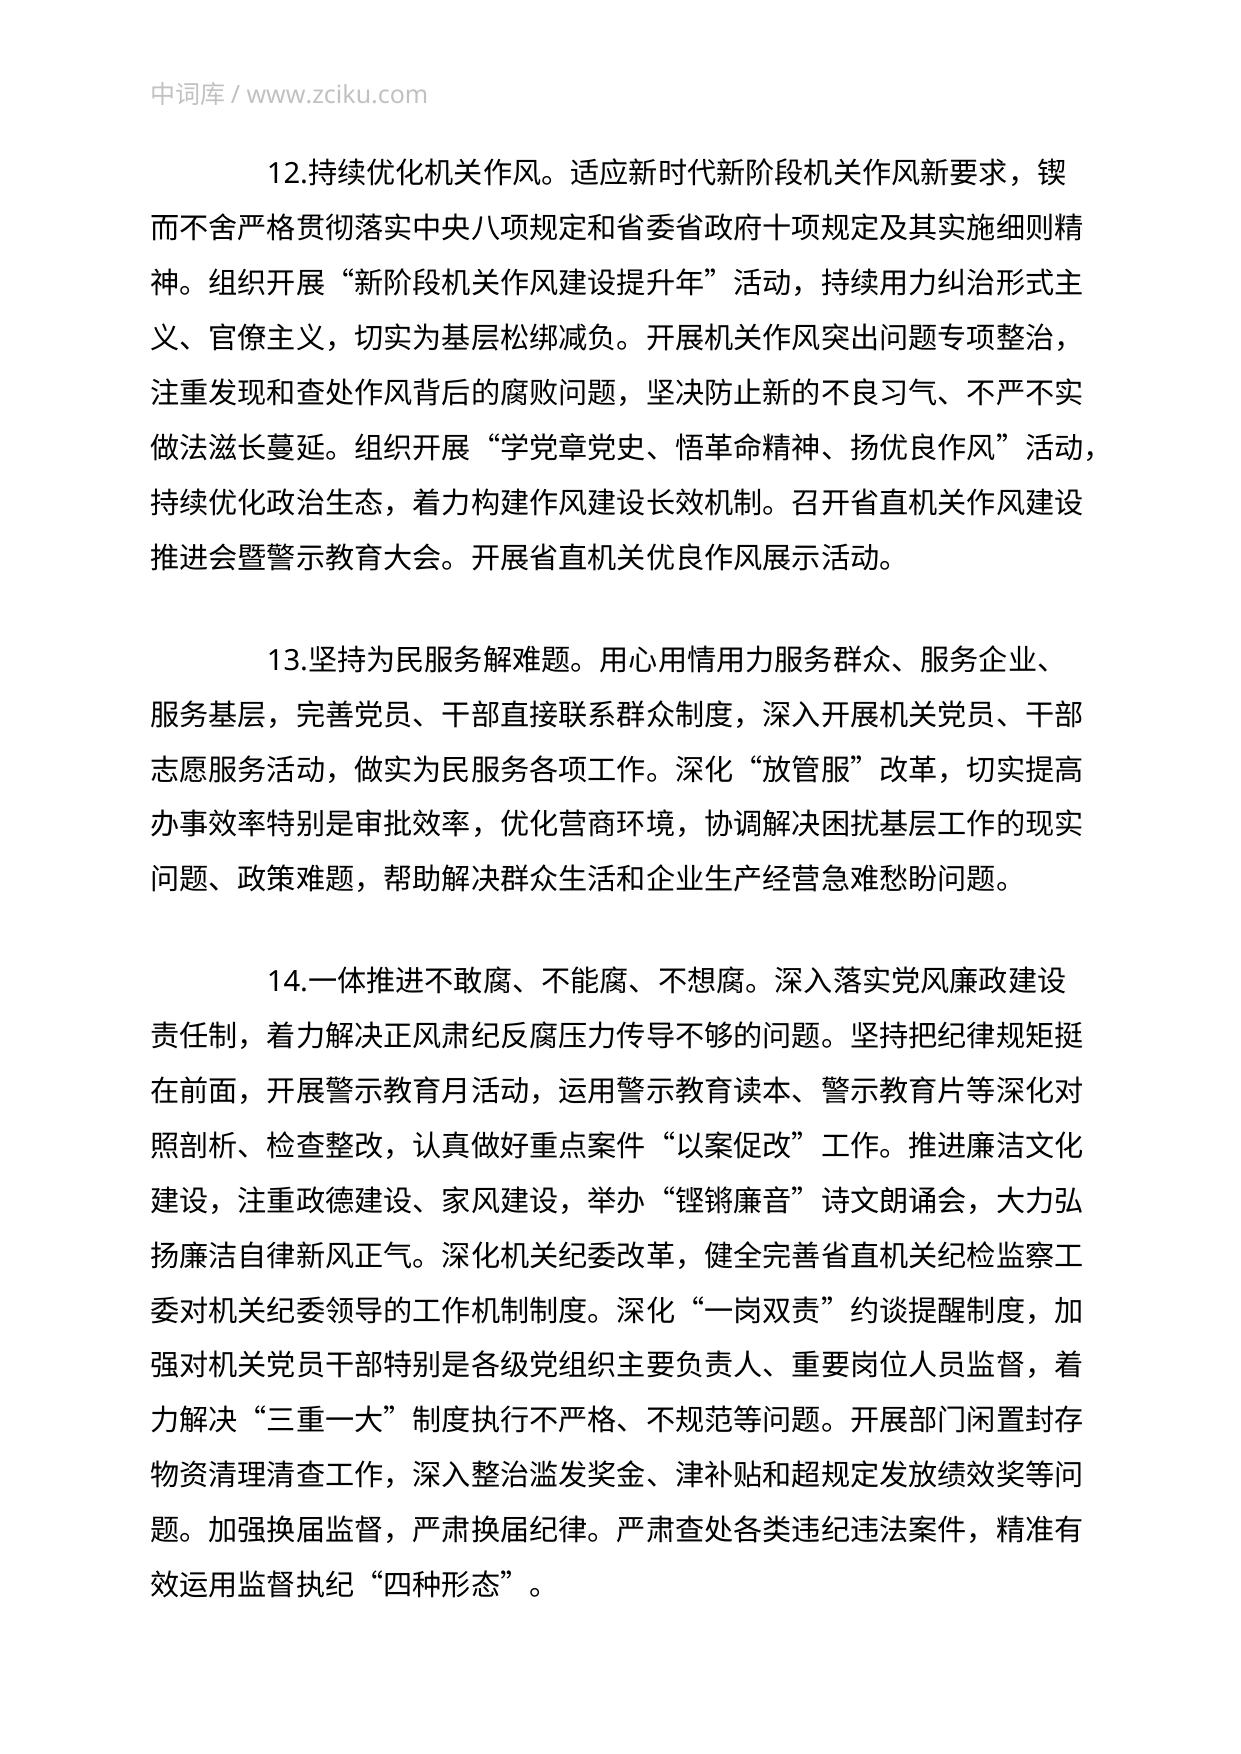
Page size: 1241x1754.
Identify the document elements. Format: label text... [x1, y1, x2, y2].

text 13.坚持为民服务解难题。用心用情用力服务群众、服务企业、服务基层，完善党员、干部直接联系群众制度，深入开展机关党员、干部志愿服务活动，做实为民服务各项工作。深化“放管服”改革，切实提高办事效率特别是审批效率，优化营商环境，协调解决困扰基层工作的现实问题、政策难题，帮助解决群众生活和企业生产经营急难愁盼问题。 [150, 636, 1090, 898]
text 14.一体推进不敢腐、不能腐、不想腐。深入落实党风廉政建设责任制，着力解决正风肃纪反腐压力传导不够的问题。坚持把纪律规矩挺在前面，开展警示教育月活动，运用警示教育读本、警示教育片等深化对照剖析、检查整改，认真做好重点案件“以案促改”工作。推进廉洁文化建设，注重政德建设、家风建设，举办“铿锵廉音”诗文朗诵会，大力弘扬廉洁自律新风正气。深化机关纪委改革，健全完善省直机关纪检监察工委对机关纪委领导的工作机制制度。深化“一岗双责”约谈提醒制度，加强对机关党员干部特别是各级党组织主要负责人、重要岗位人员监督，着力解决“三重一大”制度执行不严格、不规范等问题。开展部门闲置封存物资清理清查工作，深入整治滥发奖金、津补贴和超规定发放绩效奖等问题。加强换届监督，严肃换届纪律。严肃查处各类违纪违法案件，精准有效运用监督执纪“四种形态”。 [150, 958, 1090, 1604]
text 12.持续优化机关作风。适应新时代新阶段机关作风新要求，锲而不舍严格贯彻落实中央八项规定和省委省政府十项规定及其实施细则精神。组织开展“新阶段机关作风建设提升年”活动，持续用力纠治形式主义、官僚主义，切实为基层松绑减负。开展机关作风突出问题专项整治，注重发现和查处作风背后的腐败问题，坚决防止新的不良习气、不严不实做法滋长蔓延。组织开展“学党章党史、悟革命精神、扬优良作风”活动，持续优化政治生态，着力构建作风建设长效机制。召开省直机关作风建设推进会暨警示教育大会。开展省直机关优良作风展示活动。 [150, 150, 1090, 577]
